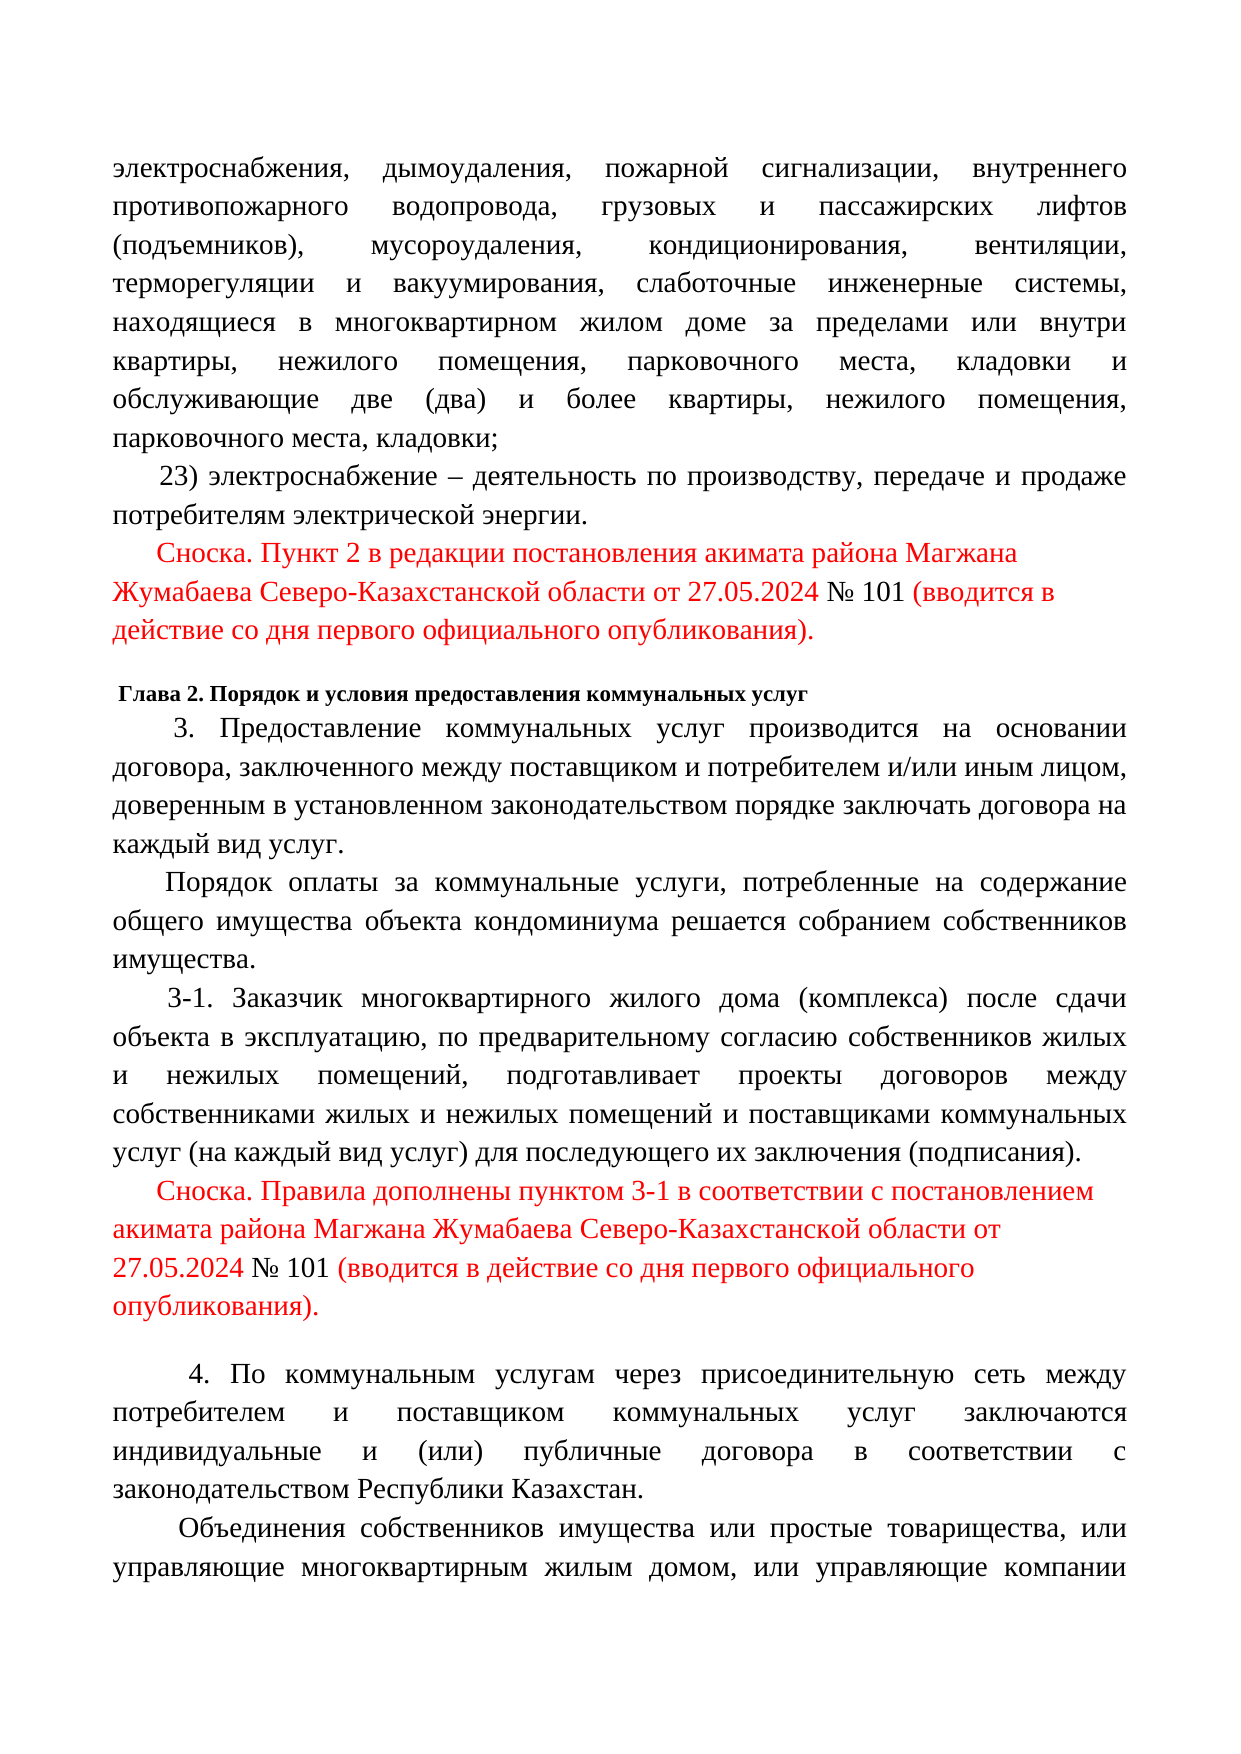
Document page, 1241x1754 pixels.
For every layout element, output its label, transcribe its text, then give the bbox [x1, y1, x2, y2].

text Порядок оплаты за коммунальные услуги, потребленные на содержание общего имущества объекта кондоминиума решается собранием собственников имущества. [112, 864, 1128, 975]
text 4. По коммунальным услугам через присоединительную сеть между потребителем и поставщиком коммунальных услуг заключаются индивидуальные и (или) публичные договора в соответствии с законодательством Республики Казахстан. [112, 1356, 1128, 1505]
text 3-1. Заказчик многоквартирного жилого дома (комплекса) после сдачи объекта в эксплуатацию, по предварительному согласию собственников жилых и нежилых помещений, подготавливает проекты договоров между собственниками жилых и нежилых помещений и поставщиками коммунальных услуг (на каждый вид услуг) для последующего их заключения (подписания). [112, 980, 1128, 1168]
text 23) электроснабжение – деятельность по производству, передаче и продаже потребителям электрической энергии. [112, 458, 1128, 530]
text Сноска. Правила дополнены пунктом 3-1 в соответствии с постановлением акимата района Магжана Жумабаева Северо-Казахстанской области от 27.05.2024 № 101 (вводится в действие со дня первого официального опубликования). [112, 1173, 1128, 1352]
text 3. Предоставление коммунальных услуг производится на основании договора, заключенного между поставщиком и потребителем и/или иным лицом, доверенным в установленном законодательством порядке заключать договора на каждый вид услуг. [112, 710, 1128, 859]
text Сноска. Пункт 2 в редакции постановления акимата района Магжана Жумабаева Северо-Казахстанской области от 27.05.2024 № 101 (вводится в действие со дня первого официального опубликования). [112, 535, 1128, 676]
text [112, 150, 1128, 453]
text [112, 1510, 1128, 1582]
text Глава 2. Порядок и условия предоставления коммунальных услуг [112, 680, 1128, 706]
